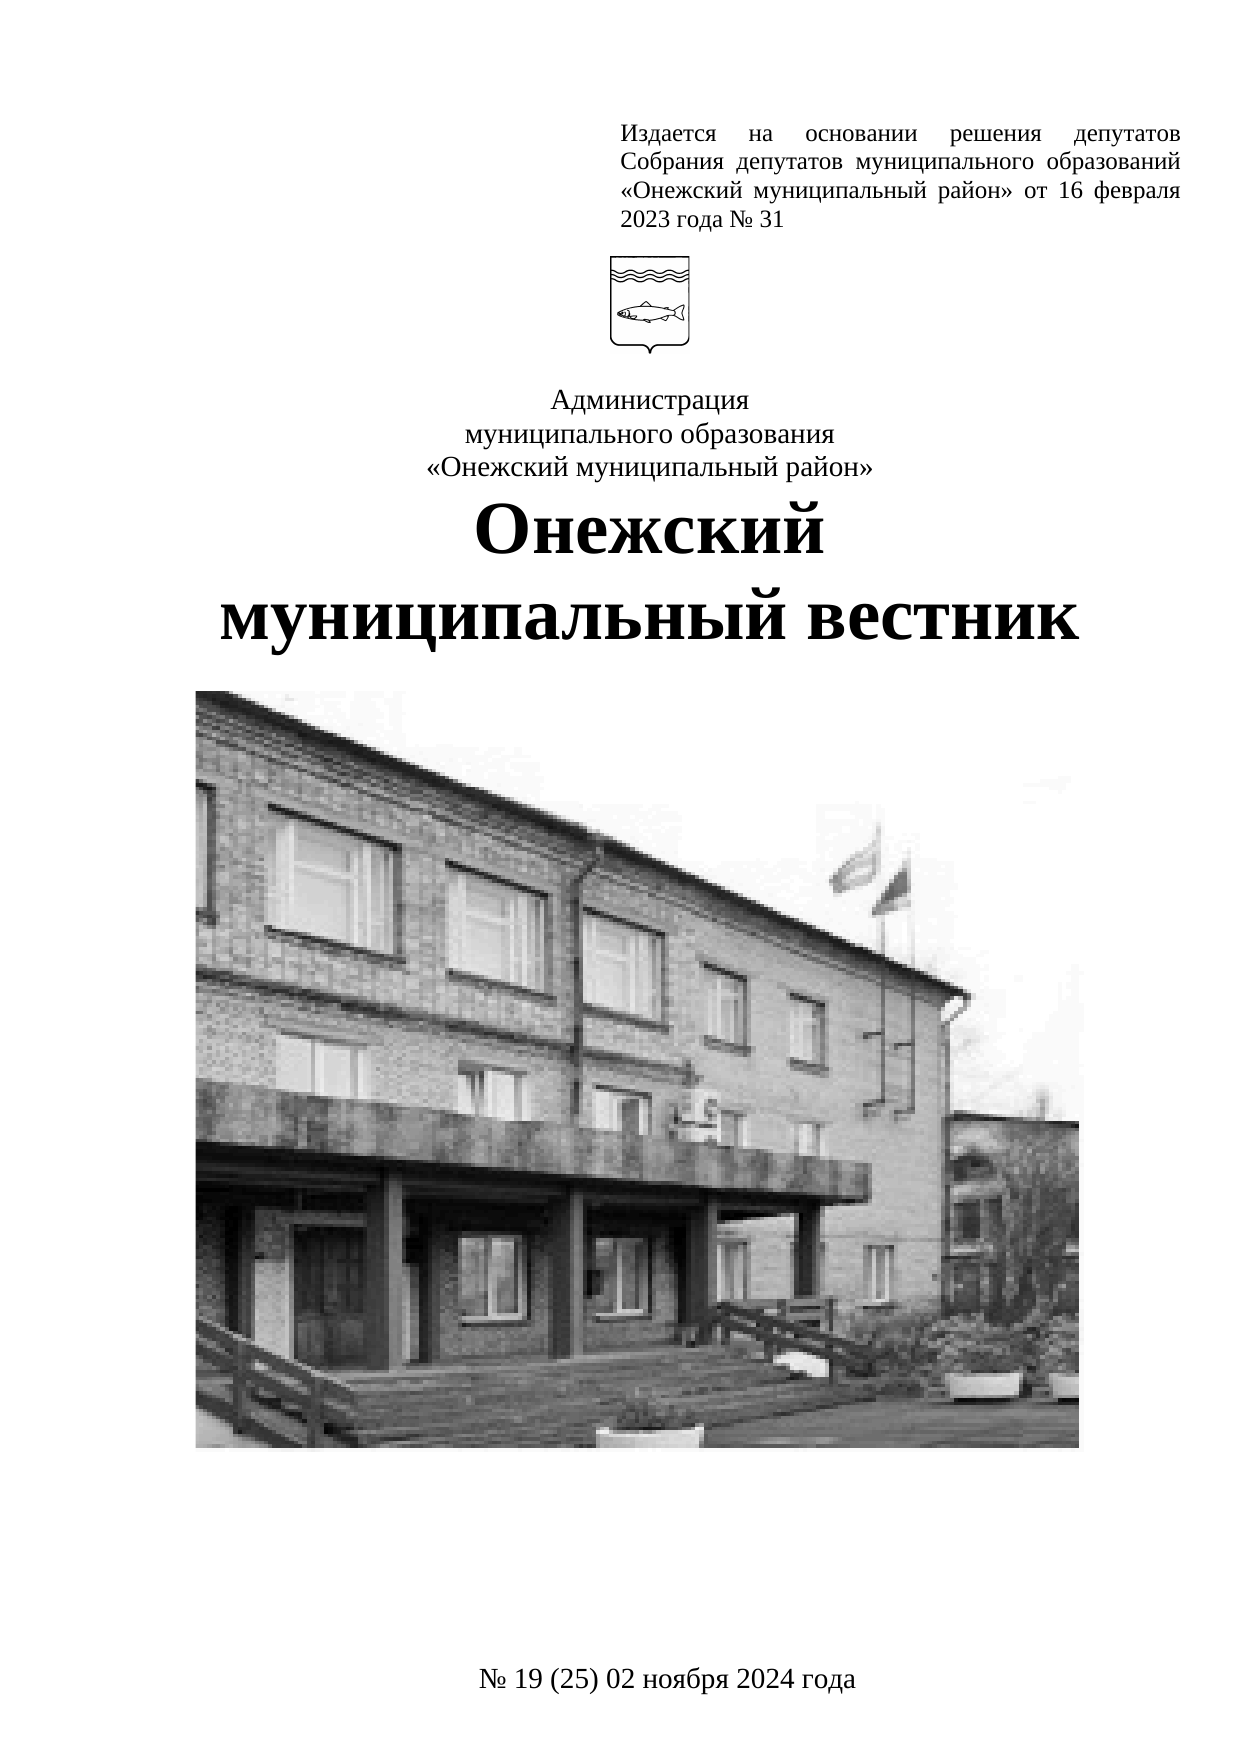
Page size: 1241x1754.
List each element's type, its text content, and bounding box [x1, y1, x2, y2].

text Администрация [118, 382, 1181, 416]
text Издается на основании решения депутатов Собрания депутатов муниципального образований «Онежский муниципальный район» от 16 февраля 2023 года № 31 [620, 118, 1181, 233]
text муниципального образования [118, 416, 1181, 449]
picture [195, 691, 1084, 1452]
text «Онежский муниципальный район» [118, 449, 1181, 483]
text Онежский [118, 483, 1181, 569]
picture [610, 256, 690, 354]
text муниципальный вестник [118, 569, 1181, 656]
